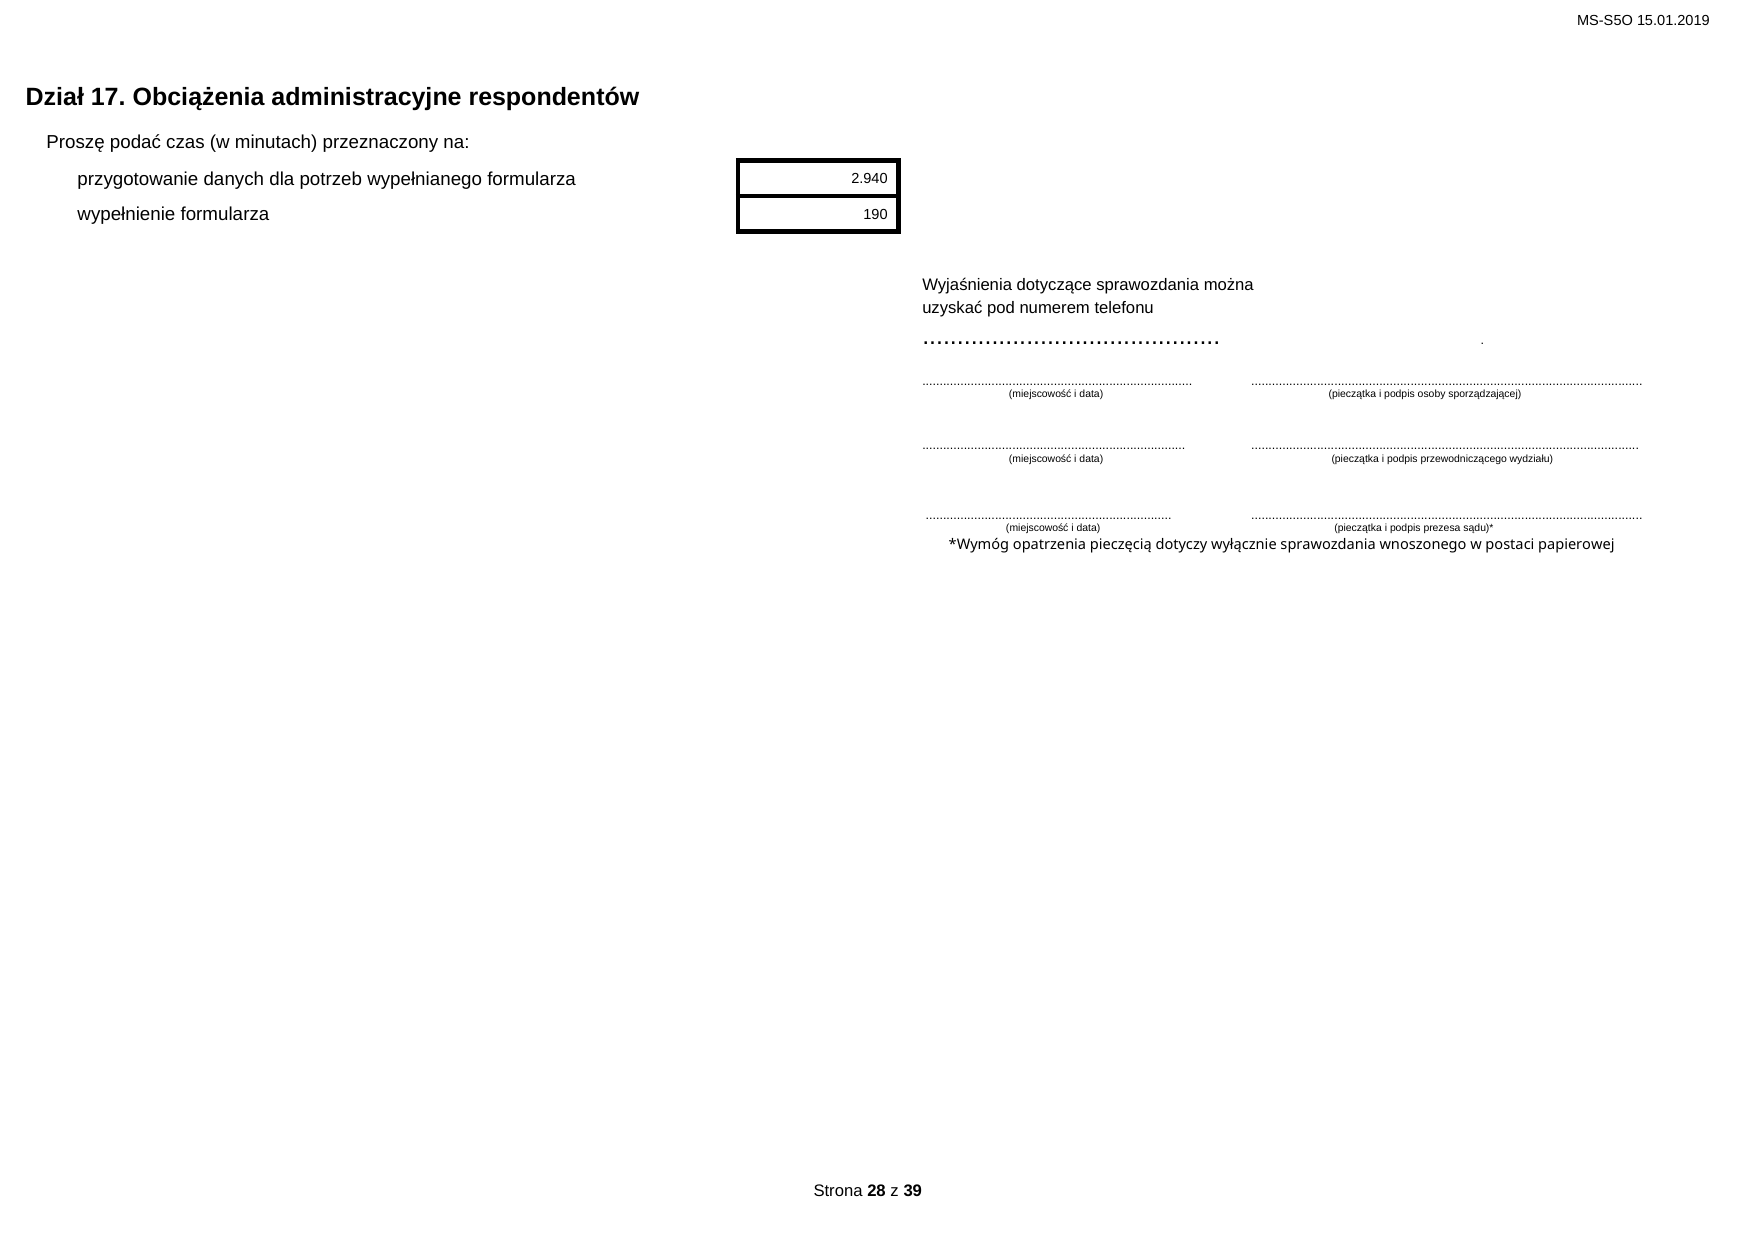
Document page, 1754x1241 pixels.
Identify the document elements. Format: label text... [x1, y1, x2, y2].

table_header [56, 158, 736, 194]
text Proszę podać czas (w minutach) przeznaczony na: [25, 111, 1710, 152]
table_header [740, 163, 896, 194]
text Dział 17. Obciążenia administracyjne respondentów [25, 70, 1710, 111]
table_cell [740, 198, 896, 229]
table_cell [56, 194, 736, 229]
